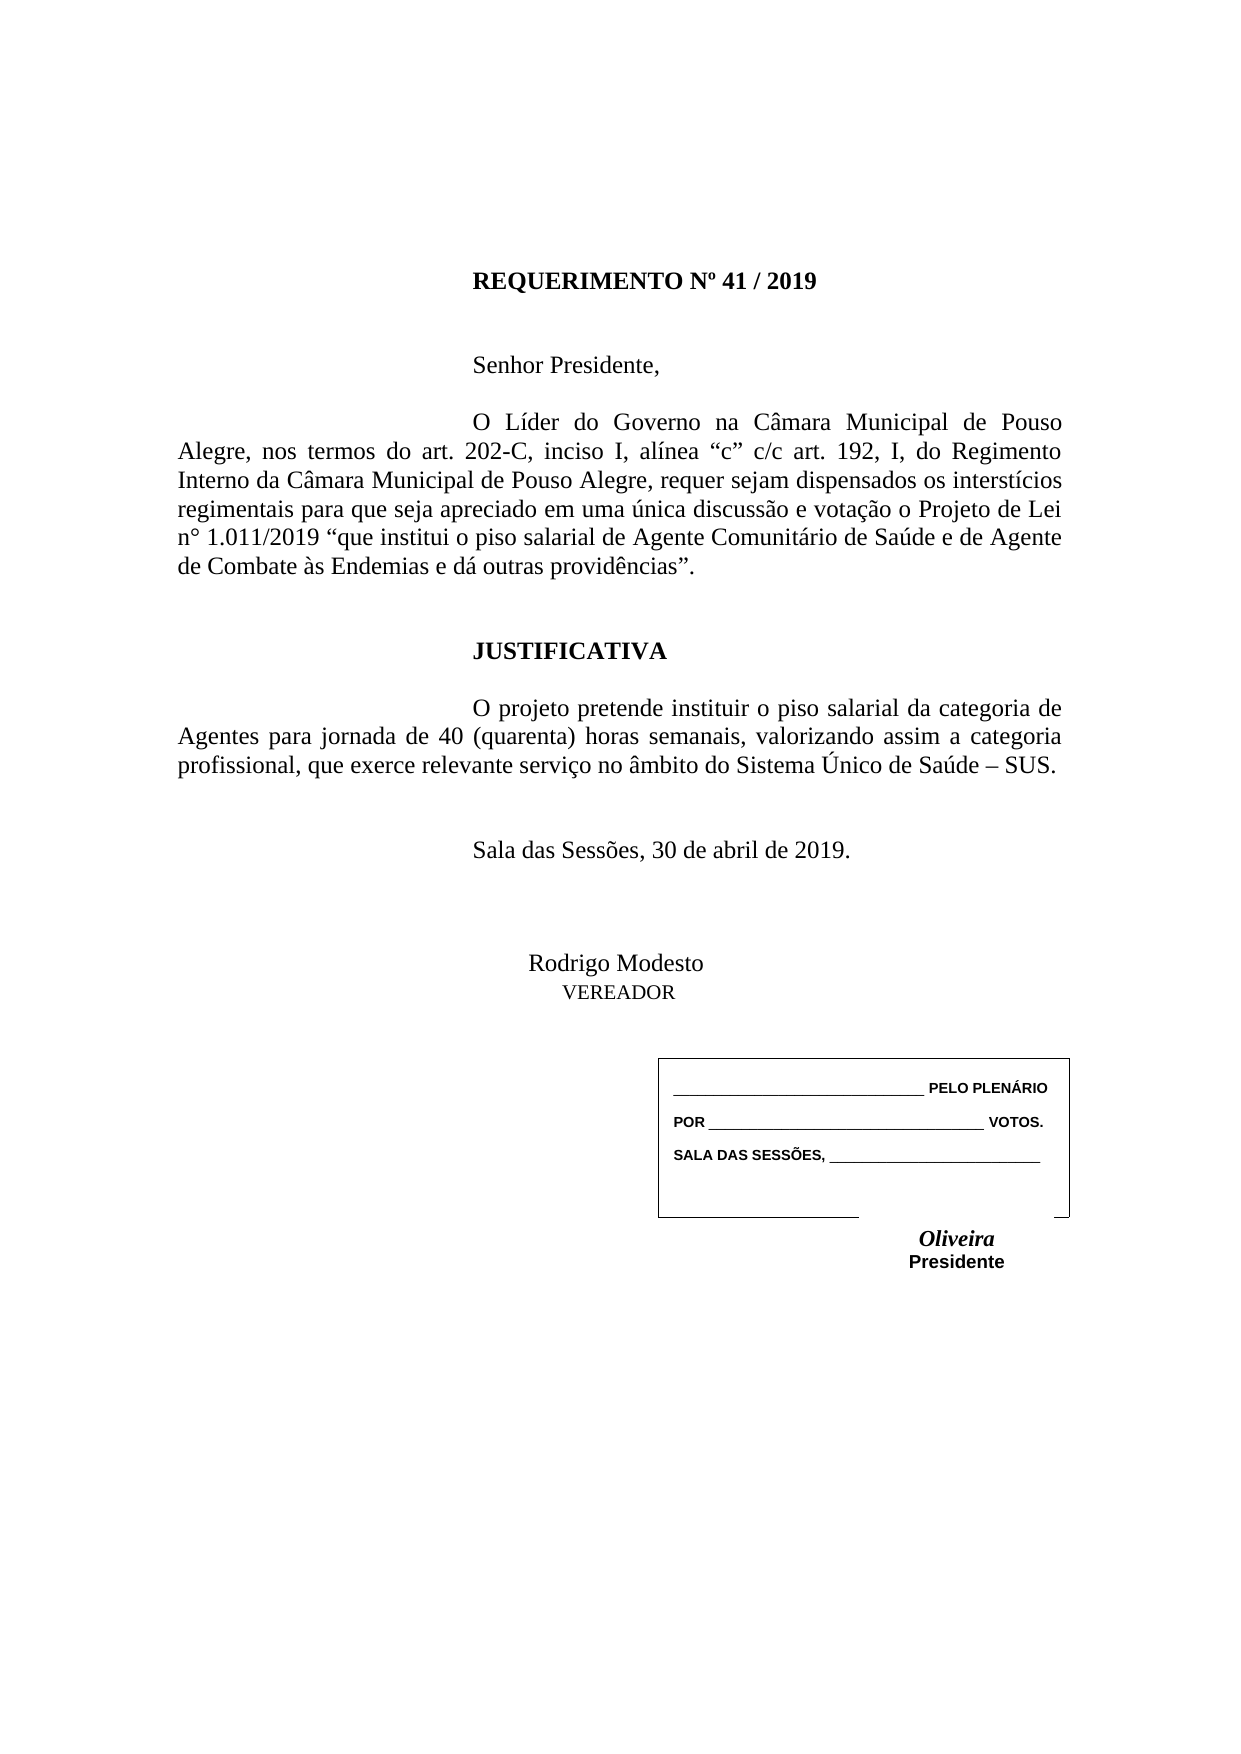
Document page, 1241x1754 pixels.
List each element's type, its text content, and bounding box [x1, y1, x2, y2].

text O Líder do Governo na Câmara Municipal de Pouso Alegre, nos termos do art. 202-C, inciso I, alínea “c” c/c art. 192, I, do Regimento Interno da Câmara Municipal de Pouso Alegre, requer sejam dispensados os interstícios regimentais para que seja apreciado em uma única discussão e votação o Projeto de Lei n° 1.011/2019 “que institui o piso salarial de Agente Comunitário de Saúde e de Agente de Combate às Endemias e dá outras providências”. [177, 407, 1063, 580]
text REQUERIMENTO Nº 41 / 2019 [472, 266, 1063, 294]
text Senhor Presidente, [472, 351, 1063, 379]
text JUSTIFICATIVA [177, 636, 945, 665]
table_header Rodrigo Modesto [170, 948, 1062, 980]
table_cell VEREADOR [170, 980, 1062, 1006]
text Sala das Sessões, 30 de abril de 2019. [177, 835, 1063, 864]
text O projeto pretende instituir o piso salarial da categoria de Agentes para jornada de 40 (quarenta) horas semanais, valorizando assim a categoria profissional, que exerce relevante serviço no âmbito do Sistema Único de Saúde – SUS. [177, 693, 1063, 779]
